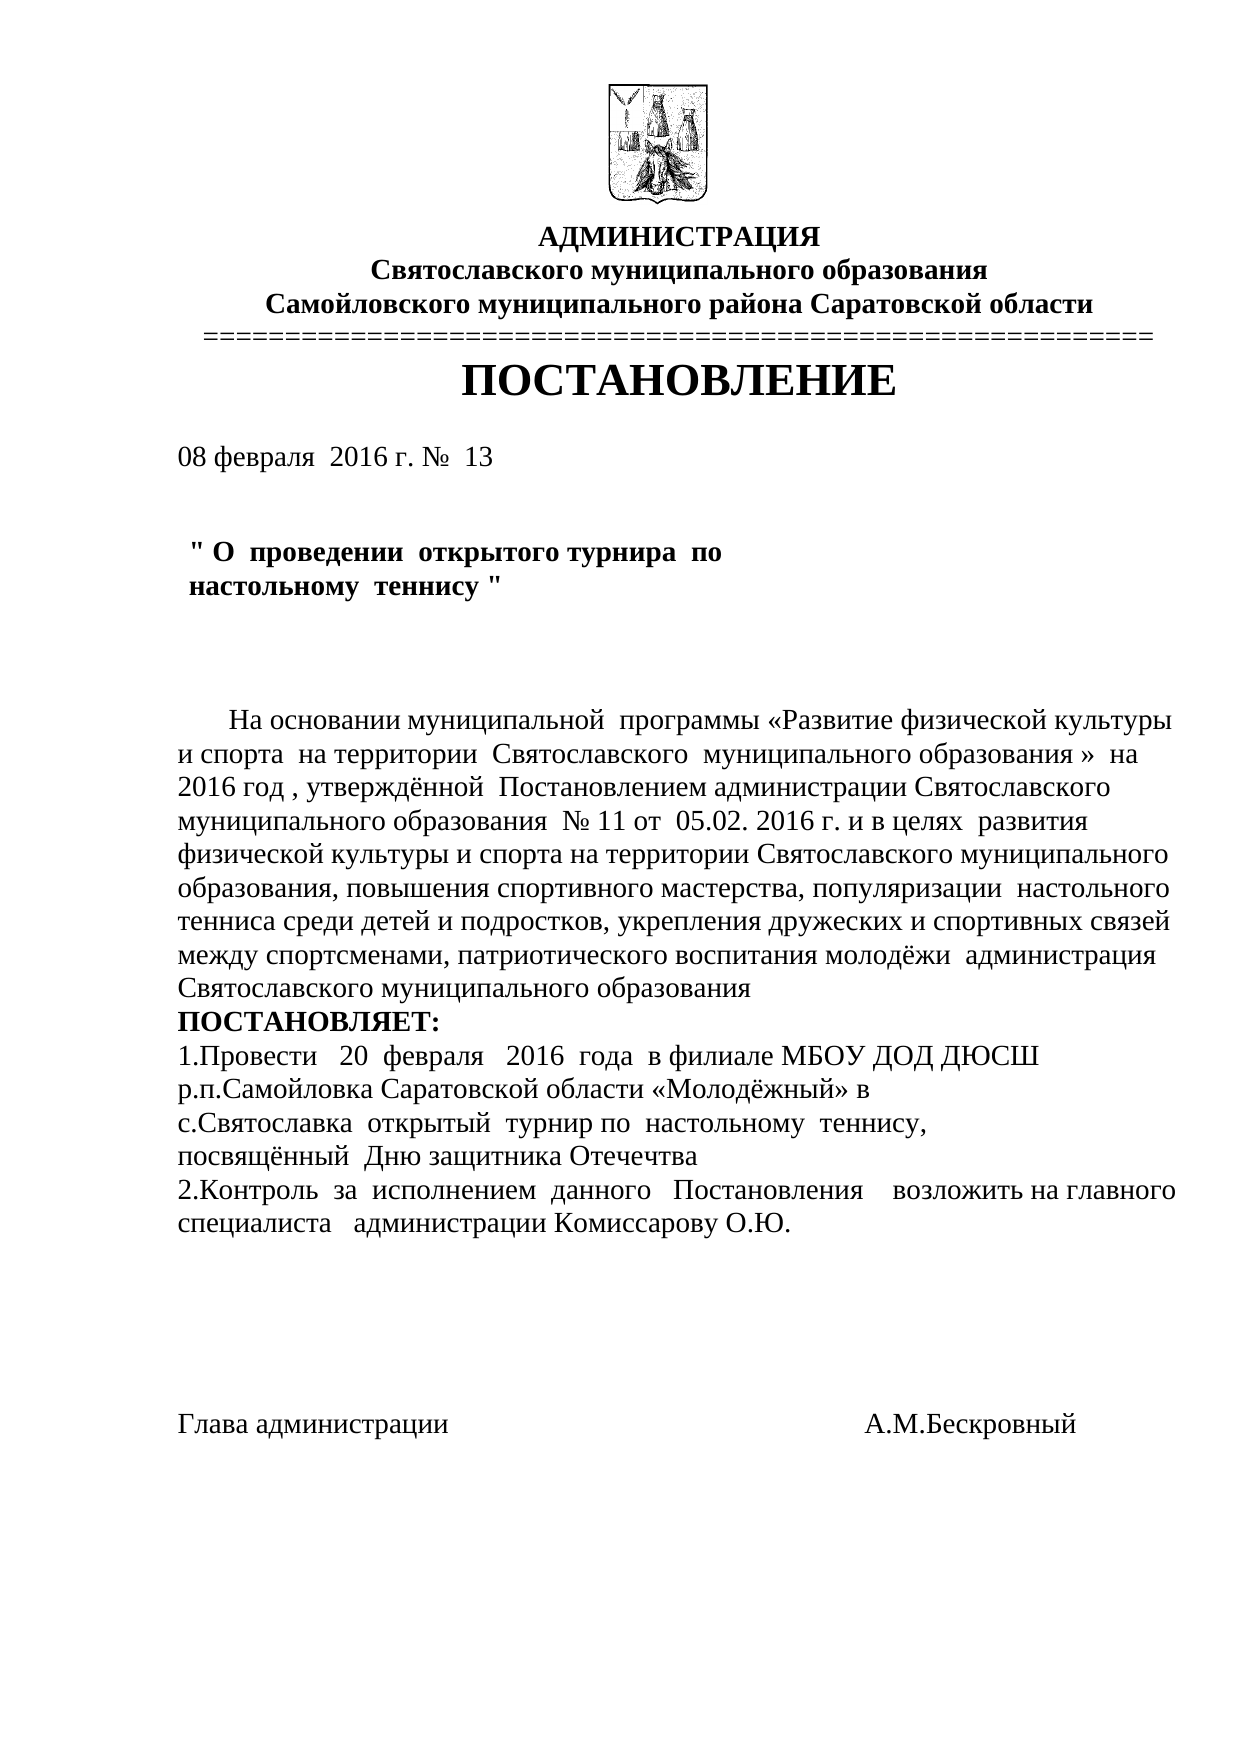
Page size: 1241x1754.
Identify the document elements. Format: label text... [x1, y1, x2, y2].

text ПОСТАНОВЛЯЕТ: [177, 1004, 1181, 1038]
text ПОСТАНОВЛЕНИЕ [177, 353, 1181, 406]
text 1.Провести 20 февраля 2016 года в филиале МБОУ ДОД ДЮСШ р.п.Самойловка Саратовской области «Молодёжный» в с.Святославка открытый турнир по настольному теннису, посвящённый Дню защитника Отечечтва [177, 1038, 1047, 1172]
text Святославского муниципального образования [177, 252, 1181, 286]
text 2.Контроль за исполнением данного Постановления возложить на главного специалиста администрации Комиссарову О.Ю. [177, 1038, 1181, 1239]
picture [608, 84, 708, 205]
text 08 февраля 2016 г. № 13 [177, 439, 1181, 473]
text ========================================================== [177, 319, 1181, 353]
text Самойловского муниципального района Саратовской области [177, 286, 1181, 319]
text Глава администрации А.М.Бескровный [177, 1407, 1181, 1440]
text АДМИНИСТРАЦИЯ [177, 219, 1181, 252]
text На основании муниципальной программы «Развитие физической культуры и спорта на территории Святославского муниципального образования » на 2016 год , утверждённой Постановлением администрации Святославского муниципального образования № 11 от 05.02. 2016 г. и в целях развития физической культуры и спорта на территории Святославского муниципального образования, повышения спортивного мастерства, популяризации настольного тенниса среди детей и подростков, укрепления дружеских и спортивных связей между спортсменами, патриотического воспитания молодёжи администрация Святославского муниципального образования [177, 702, 1181, 1004]
table_header " О проведении открытого турнира по настольному теннису " [177, 535, 1163, 635]
